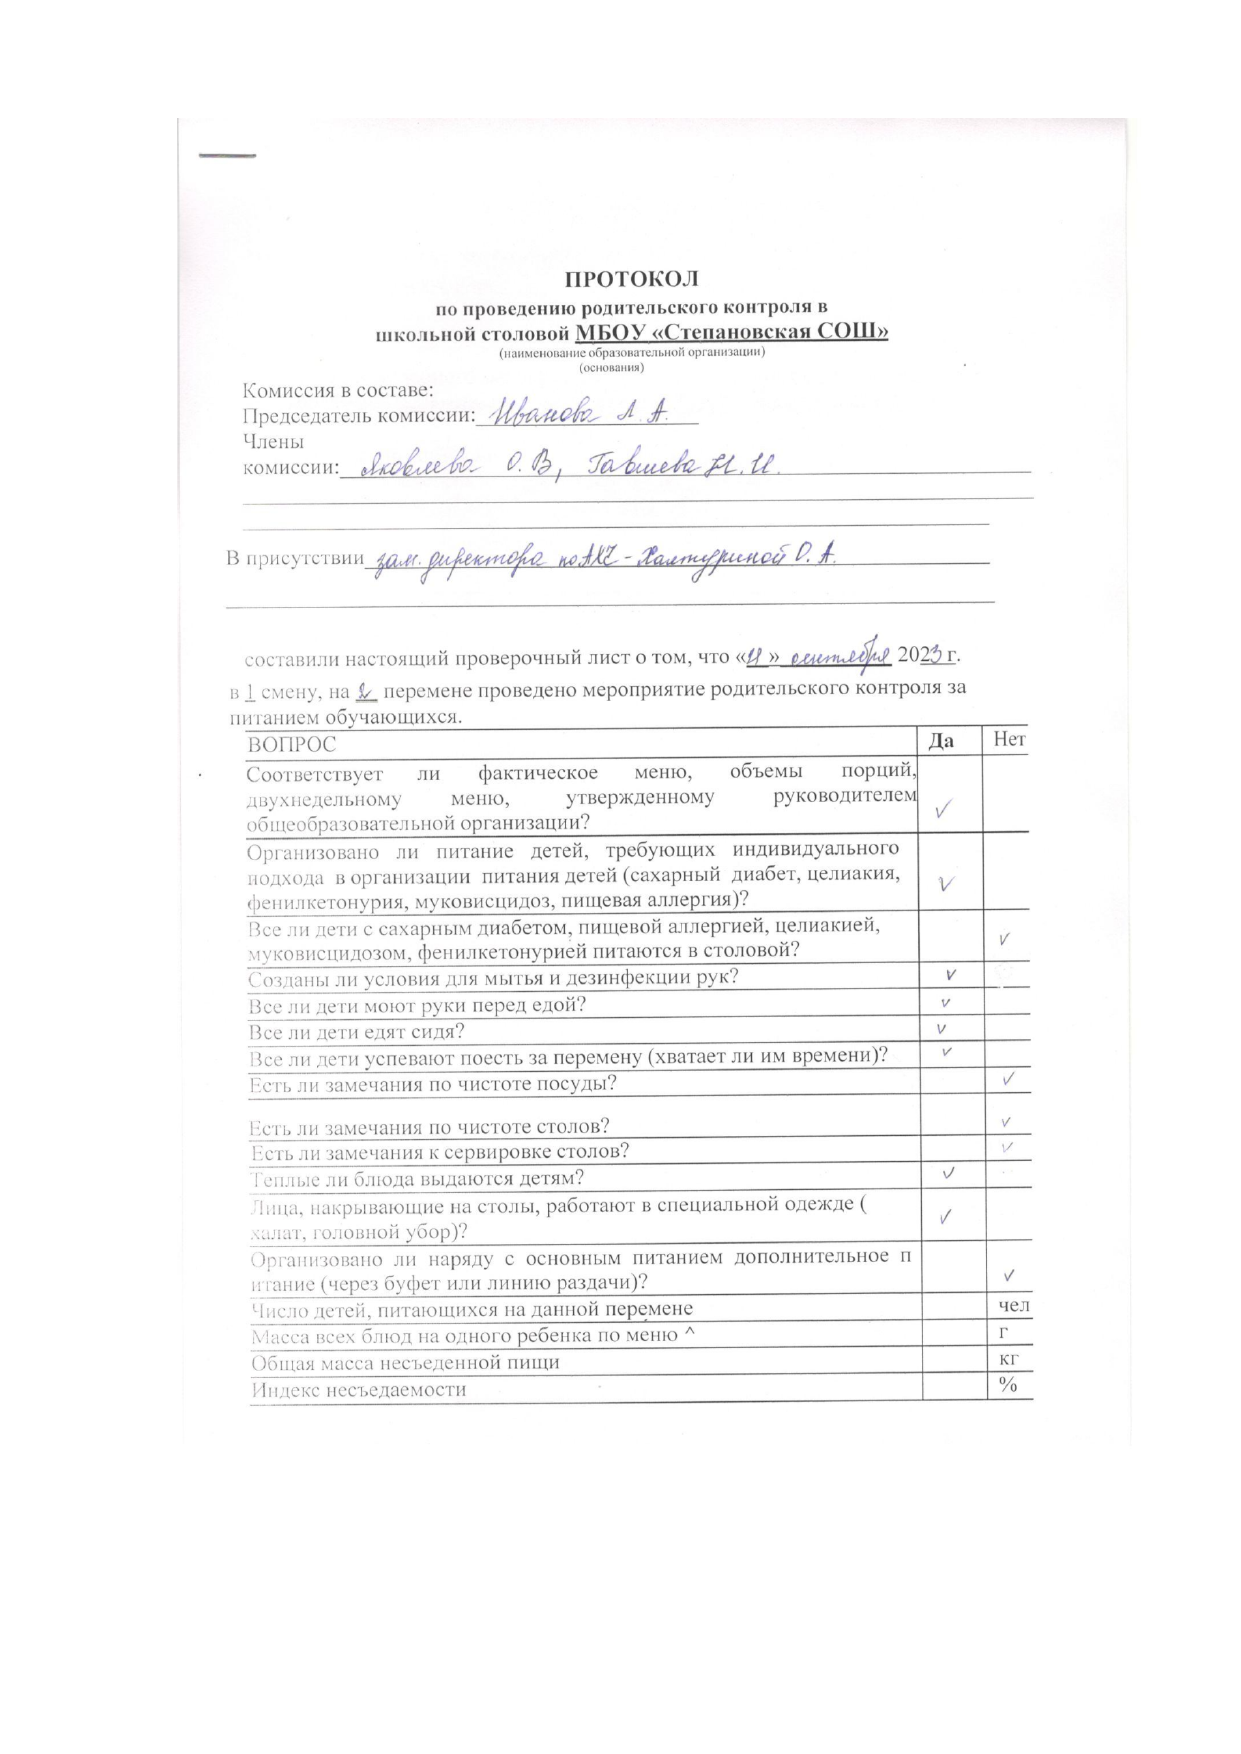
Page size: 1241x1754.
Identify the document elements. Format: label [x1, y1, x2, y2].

picture [177, 118, 1152, 1459]
